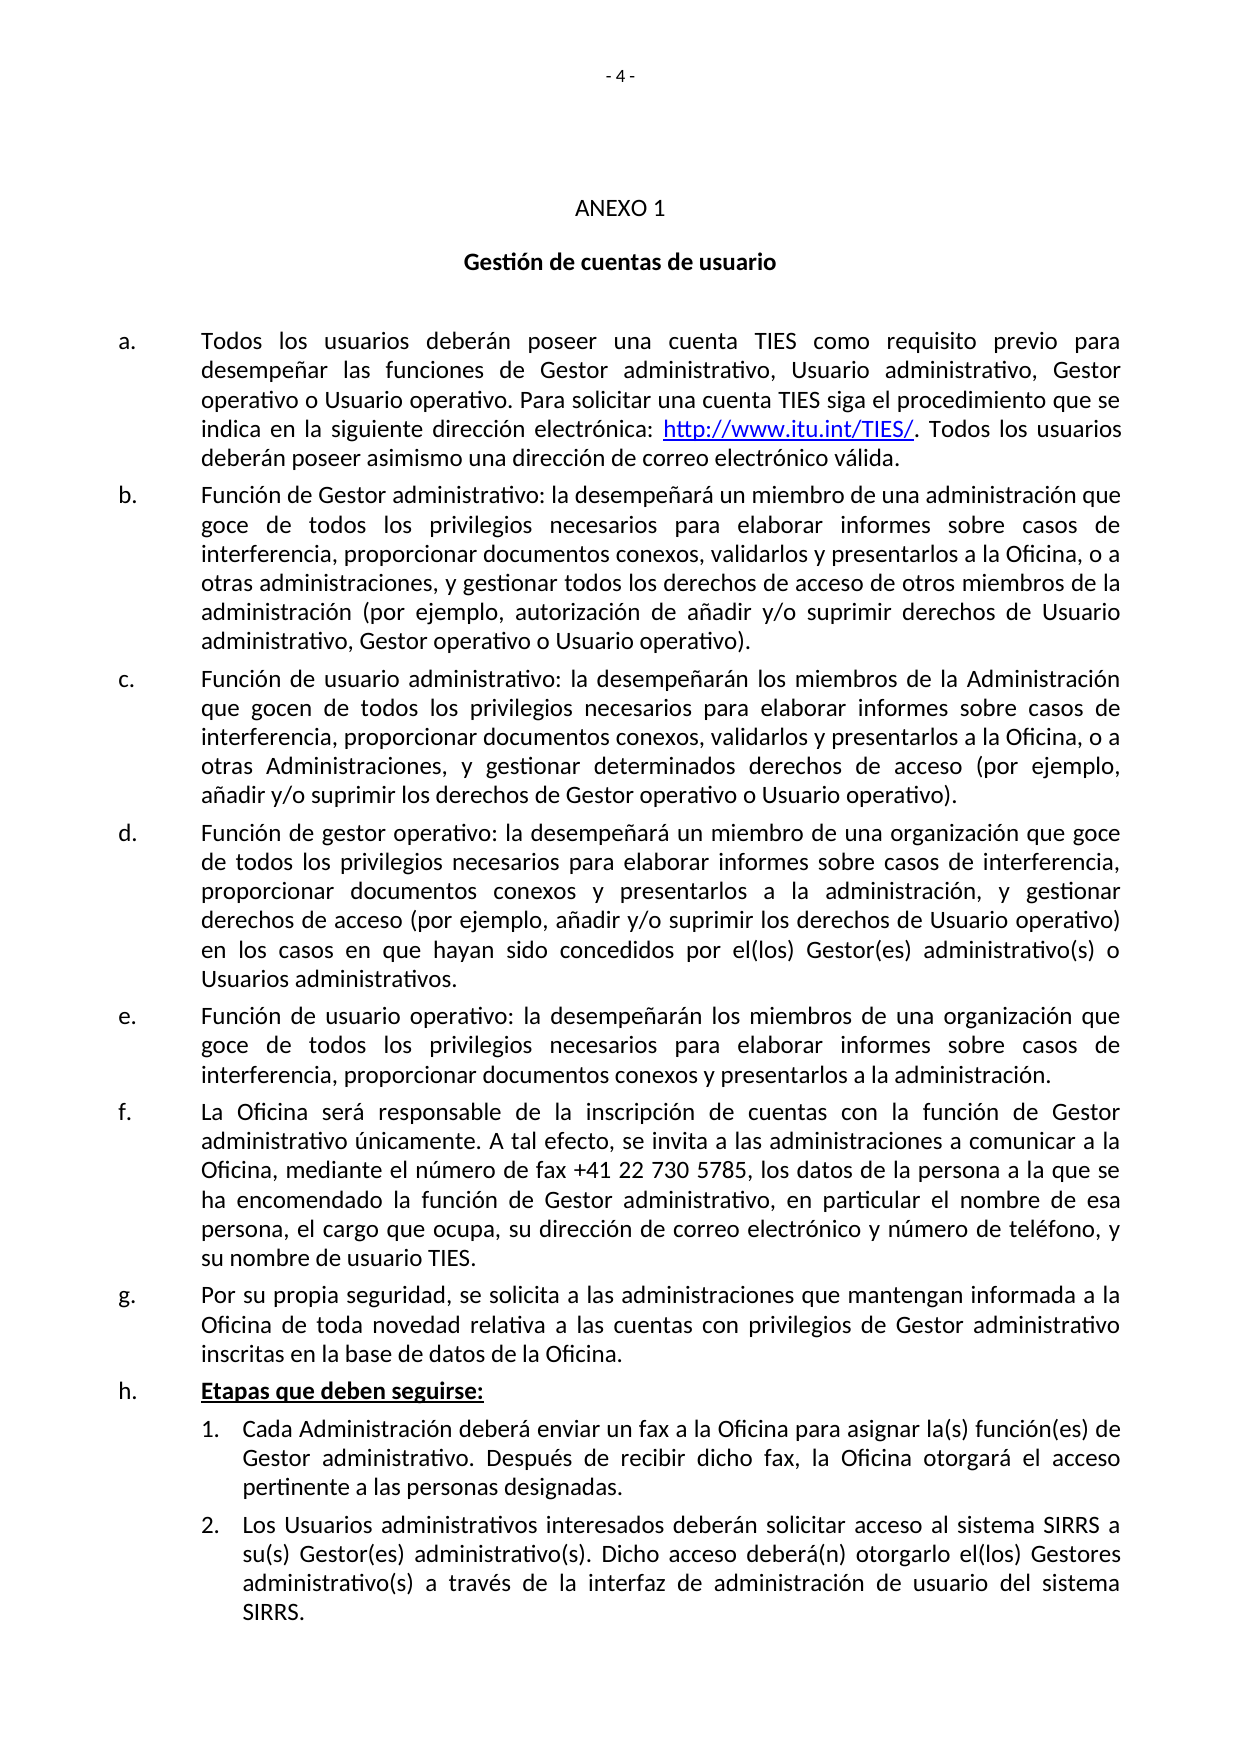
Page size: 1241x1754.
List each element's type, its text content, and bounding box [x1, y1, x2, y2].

text f. La Oficina será responsable de la inscripción de cuentas con la función de Gestor administrativo únicamente. A tal efecto, se invita a las administraciones a comunicar a la Oficina, mediante el número de fax +41 22 730 5785, los datos de la persona a la que se ha encomendado la función de Gestor administrativo, en particular el nombre de esa persona, el cargo que ocupa, su dirección de correo electrónico y número de teléfono, y su nombre de usuario TIES. [118, 1097, 1122, 1272]
text g. Por su propia seguridad, se solicita a las administraciones que mantengan informada a la Oficina de toda novedad relativa a las cuentas con privilegios de Gestor administrativo inscritas en la base de datos de la Oficina. [118, 1281, 1122, 1368]
title ANEXO 1 [118, 193, 1122, 222]
text a. Todos los usuarios deberán poseer una cuenta TIES como requisito previo para desempeñar las funciones de Gestor administrativo, Usuario administrativo, Gestor operativo o Usuario operativo. Para solicitar una cuenta TIES siga el procedimiento que se indica en la siguiente dirección electrónica: http://www.itu.int/TIES/. Todos los usuarios deberán poseer asimismo una dirección de correo electrónico válida. [118, 326, 1122, 472]
text b. Función de Gestor administrativo: la desempeñará un miembro de una administración que goce de todos los privilegios necesarios para elaborar informes sobre casos de interferencia, proporcionar documentos conexos, validarlos y presentarlos a la Oficina, o a otras administraciones, y gestionar todos los derechos de acceso de otros miembros de la administración (por ejemplo, autorización de añadir y/o suprimir derechos de Usuario administrativo, Gestor operativo o Usuario operativo). [118, 481, 1122, 656]
text 1. Cada Administración deberá enviar un fax a la Oficina para asignar la(s) función(es) de Gestor administrativo. Después de recibir dicho fax, la Oficina otorgará el acceso pertinente a las personas designadas. [201, 1414, 1122, 1501]
text c. Función de usuario administrativo: la desempeñarán los miembros de la Administración que gocen de todos los privilegios necesarios para elaborar informes sobre casos de interferencia, proporcionar documentos conexos, validarlos y presentarlos a la Oficina, o a otras Administraciones, y gestionar determinados derechos de acceso (por ejemplo, añadir y/o suprimir los derechos de Gestor operativo o Usuario operativo). [118, 664, 1122, 810]
text d. Función de gestor operativo: la desempeñará un miembro de una organización que goce de todos los privilegios necesarios para elaborar informes sobre casos de interferencia, proporcionar documentos conexos y presentarlos a la administración, y gestionar derechos de acceso (por ejemplo, añadir y/o suprimir los derechos de Usuario operativo) en los casos en que hayan sido concedidos por el(los) Gestor(es) administrativo(s) o Usuarios administrativos. [118, 818, 1122, 993]
text e. Función de usuario operativo: la desempeñarán los miembros de una organización que goce de todos los privilegios necesarios para elaborar informes sobre casos de interferencia, proporcionar documentos conexos y presentarlos a la administración. [118, 1001, 1122, 1089]
title Gestión de cuentas de usuario [118, 247, 1122, 276]
text 2. Los Usuarios administrativos interesados deberán solicitar acceso al sistema SIRRS a su(s) Gestor(es) administrativo(s). Dicho acceso deberá(n) otorgarlo el(los) Gestores administrativo(s) a través de la interfaz de administración de usuario del sistema SIRRS. [201, 1510, 1122, 1626]
text h. Etapas que deben seguirse: [118, 1376, 1122, 1406]
